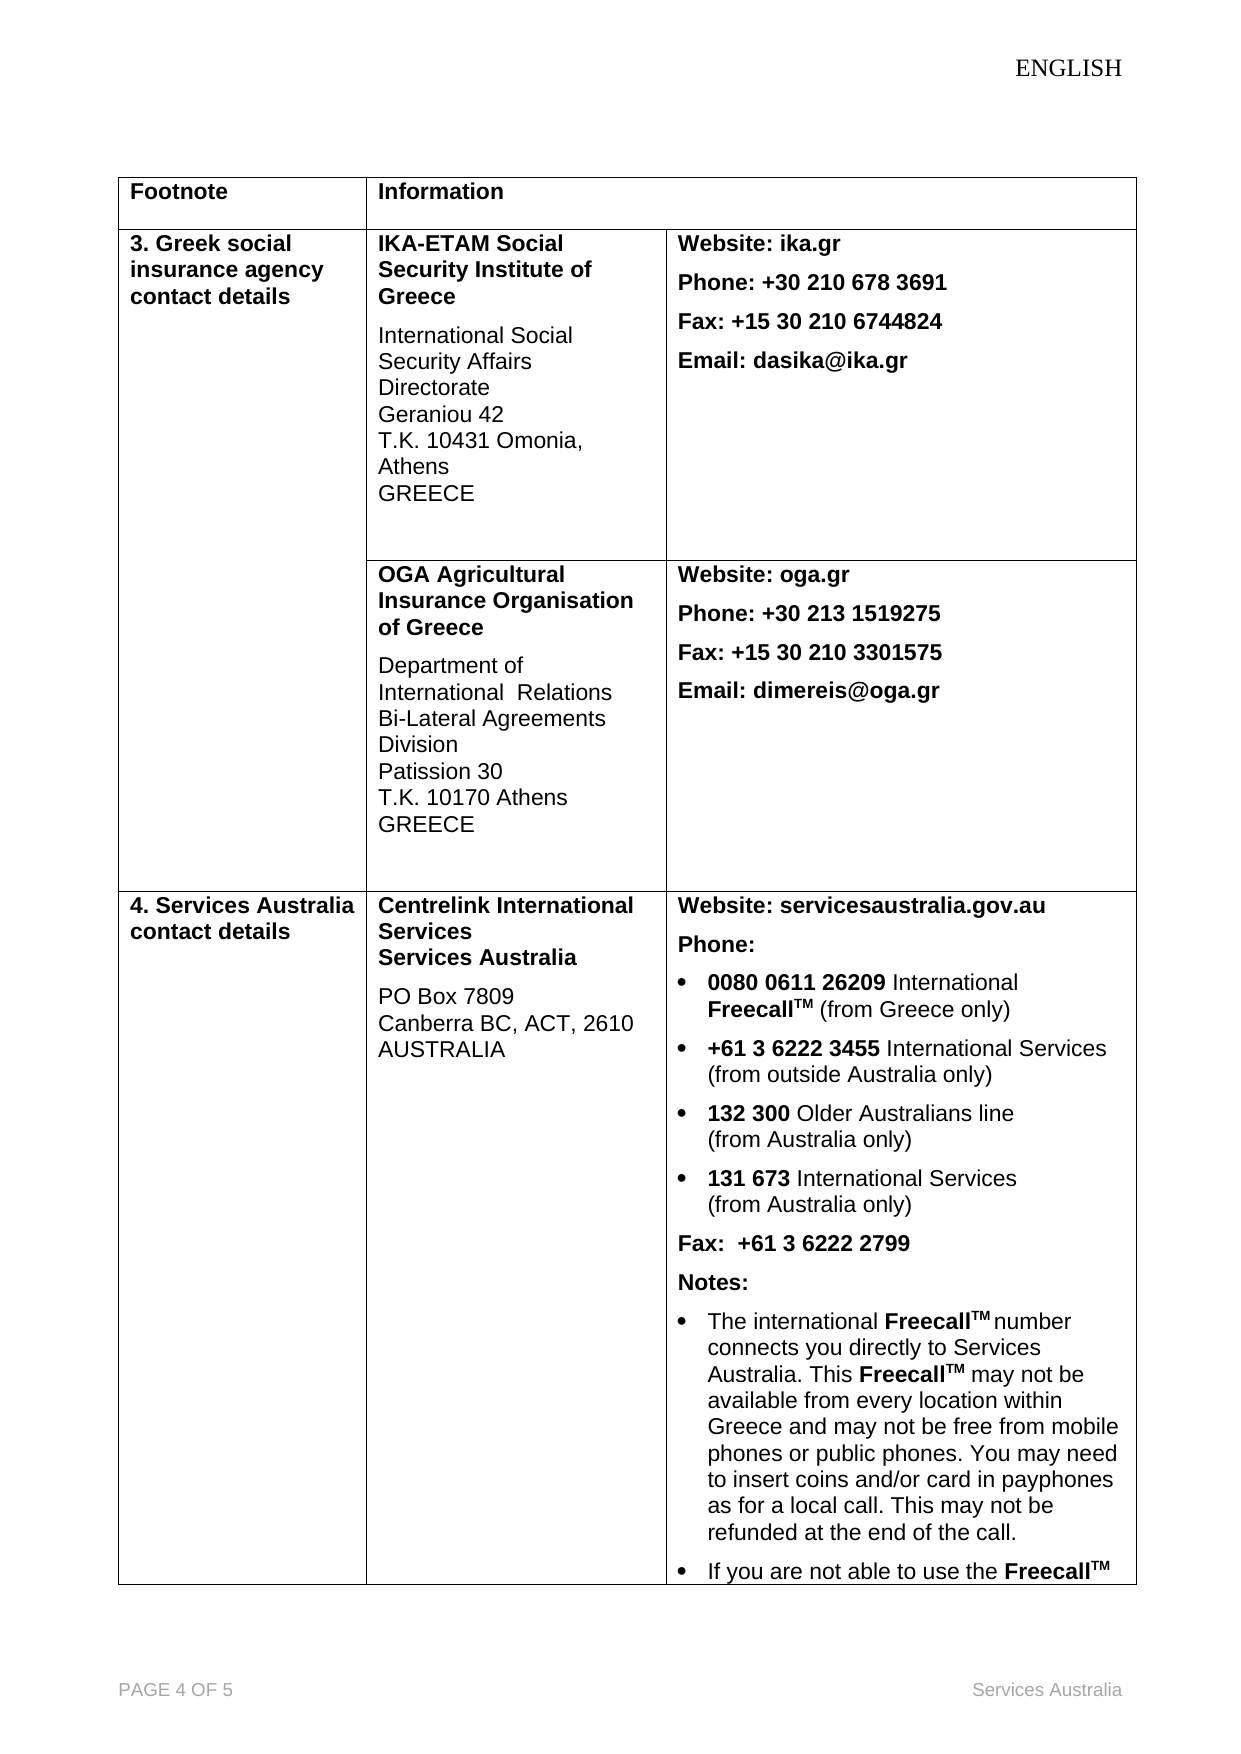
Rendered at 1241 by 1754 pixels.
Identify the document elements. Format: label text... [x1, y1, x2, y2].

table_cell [367, 892, 666, 1584]
table_cell 3. Greek social insurance agency contact details [119, 230, 366, 560]
table_header Information [367, 178, 1136, 229]
table_cell 4. Services Australia contact details [119, 892, 366, 1584]
table_cell IKA-ETAM Social Security Institute of Greece International Social Security Affairs Directorate Geraniou 42 T.K. 10431 Omonia, Athens GREECE [367, 230, 666, 560]
table_cell OGA Agricultural Insurance Organisation of Greece Department of International Relations Bi-Lateral Agreements Division Patission 30 T.K. 10170 Athens GREECE [367, 561, 666, 891]
table_cell Website: oga.gr Phone: +30 213 1519275 Fax: +15 30 210 3301575 Email: dimereis@oga.gr [667, 561, 1136, 891]
table_cell [119, 560, 366, 891]
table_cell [667, 892, 1136, 1584]
table_header Footnote [119, 178, 366, 229]
table_cell Website: ika.gr Phone: +30 210 678 3691 Fax: +15 30 210 6744824 Email: dasika@ika.gr [667, 230, 1136, 560]
